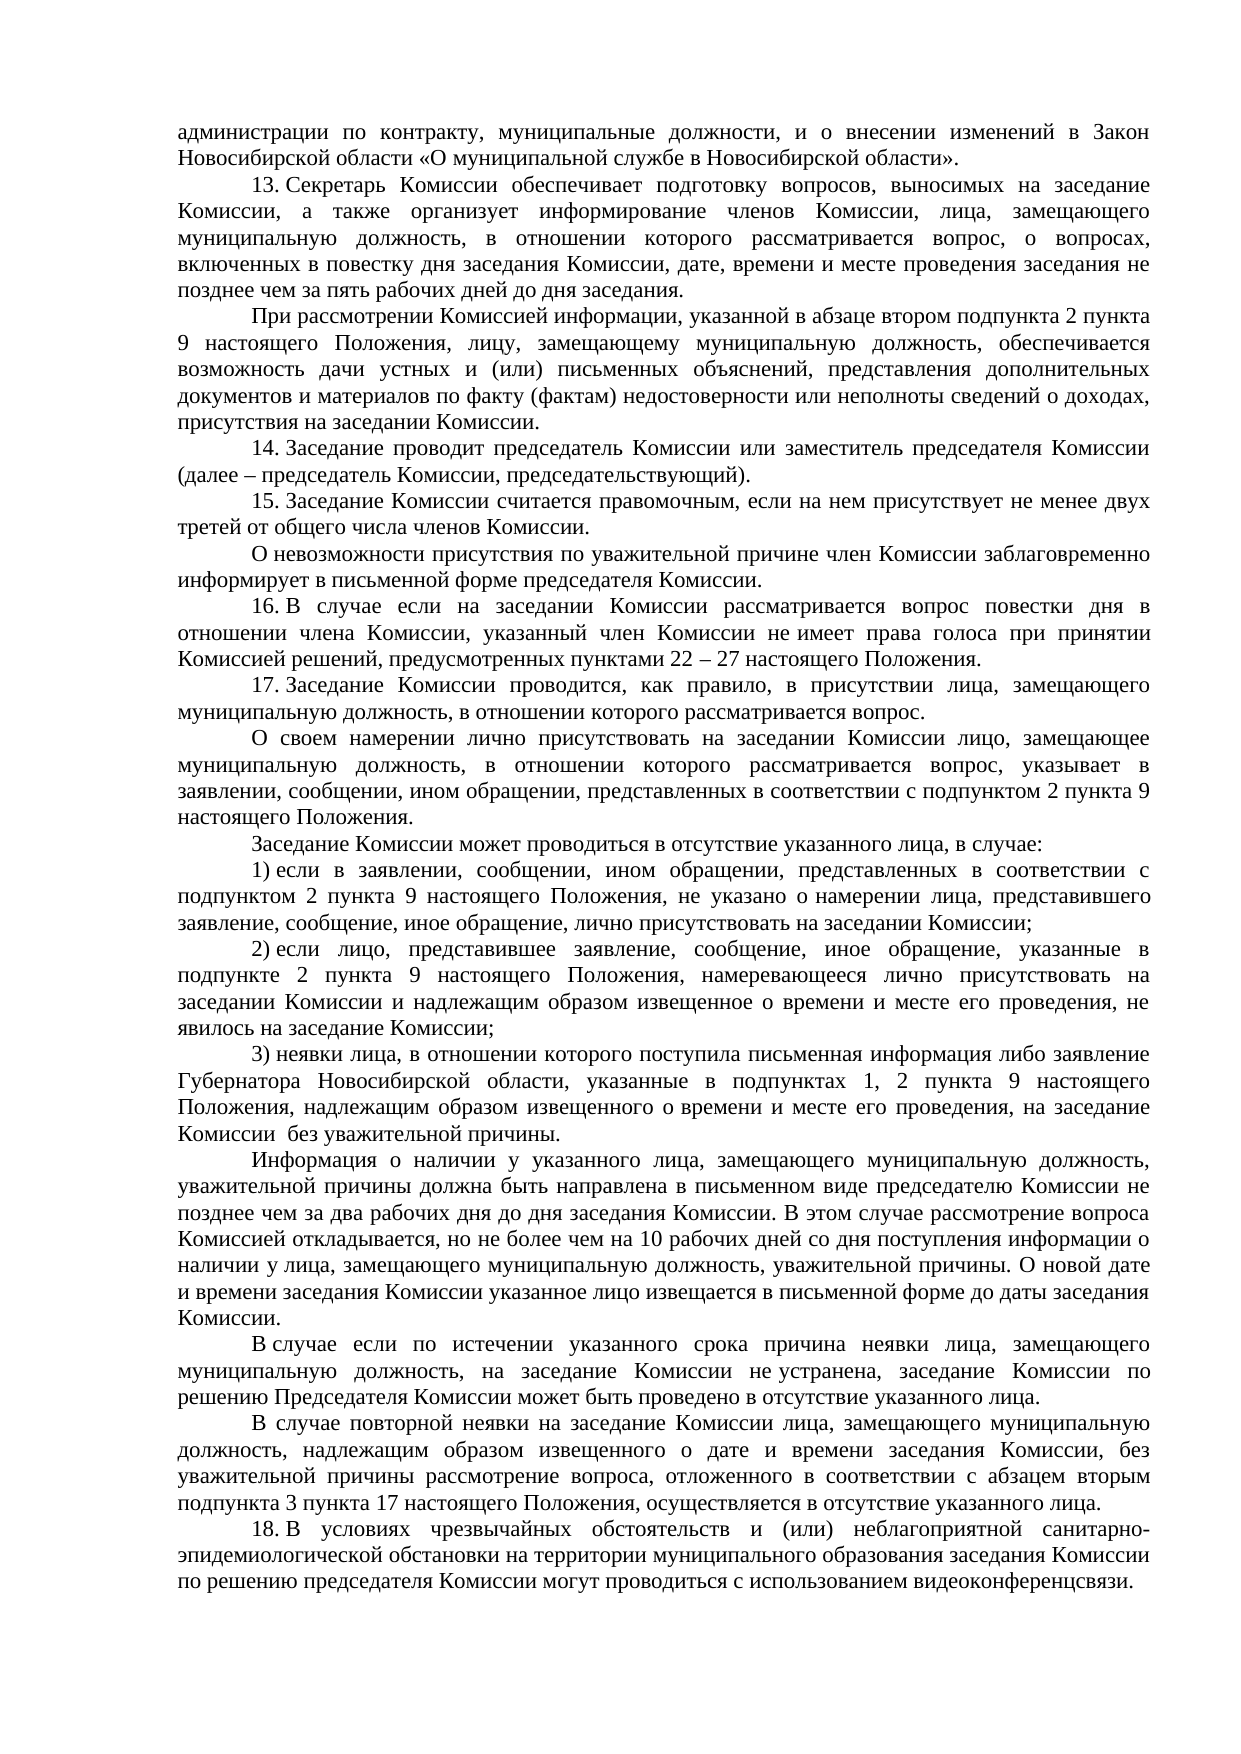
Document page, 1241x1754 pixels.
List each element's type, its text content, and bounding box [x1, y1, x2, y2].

text 17. Заседание Комиссии проводится, как правило, в присутствии лица, замещающего муниципальную должность, в отношении которого рассматривается вопрос. [177, 672, 1152, 724]
text 2) если лицо, представившее заявление, сообщение, иное обращение, указанные в подпункте 2 пункта 9 настоящего Положения, намеревающееся лично присутствовать на заседании Комиссии и надлежащим образом извещенное о времени и месте его проведения, не явилось на заседание Комиссии; [177, 935, 1152, 1041]
text В случае если по истечении указанного срока причина неявки лица, замещающего муниципальную должность, на заседание Комиссии не устранена, заседание Комиссии по решению Председателя Комиссии может быть проведено в отсутствие указанного лица. [177, 1330, 1152, 1409]
text О своем намерении лично присутствовать на заседании Комиссии лицо, замещающее муниципальную должность, в отношении которого рассматривается вопрос, указывает в заявлении, сообщении, ином обращении, представленных в соответствии с подпунктом 2 пункта 9 настоящего Положения. [177, 724, 1152, 830]
text Заседание Комиссии может проводиться в отсутствие указанного лица, в случае: [177, 830, 1152, 856]
text В случае повторной неявки на заседание Комиссии лица, замещающего муниципальную должность, надлежащим образом извещенного о дате и времени заседания Комиссии, без уважительной причины рассмотрение вопроса, отложенного в соответствии с абзацем вторым подпункта 3 пункта 17 настоящего Положения, осуществляется в отсутствие указанного лица. [177, 1409, 1152, 1515]
text 1) если в заявлении, сообщении, ином обращении, представленных в соответствии с подпунктом 2 пункта 9 настоящего Положения, не указано о намерении лица, представившего заявление, сообщение, иное обращение, лично присутствовать на заседании Комиссии; [177, 856, 1152, 935]
text 15. Заседание Комиссии считается правомочным, если на нем присутствует не менее двух третей от общего числа членов Комиссии. [177, 487, 1152, 540]
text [177, 118, 1152, 171]
text 3) неявки лица, в отношении которого поступила письменная информация либо заявление Губернатора Новосибирской области, указанные в подпунктах 1, 2 пункта 9 настоящего Положения, надлежащим образом извещенного о времени и месте его проведения, на заседание Комиссии без уважительной причины. [177, 1041, 1152, 1146]
text О невозможности присутствия по уважительной причине член Комиссии заблаговременно информирует в письменной форме председателя Комиссии. [177, 540, 1152, 592]
text 14. Заседание проводит председатель Комиссии или заместитель председателя Комиссии (далее ‒ председатель Комиссии, председательствующий). [177, 434, 1152, 487]
text Информация о наличии у указанного лица, замещающего муниципальную должность, уважительной причины должна быть направлена в письменном виде председателю Комиссии не позднее чем за два рабочих дня до дня заседания Комиссии. В этом случае рассмотрение вопроса Комиссией откладывается, но не более чем на 10 рабочих дней со дня поступления информации о наличии у лица, замещающего муниципальную должность, уважительной причины. О новой дате и времени заседания Комиссии указанное лицо извещается в письменной форме до даты заседания Комиссии. [177, 1146, 1152, 1330]
text 18. В условиях чрезвычайных обстоятельств и (или) неблагоприятной санитарно-эпидемиологической обстановки на территории муниципального образования заседания Комиссии по решению председателя Комиссии могут проводиться с использованием видеоконференцсвязи. [177, 1515, 1152, 1594]
text При рассмотрении Комиссией информации, указанной в абзаце втором подпункта 2 пункта 9 настоящего Положения, лицу, замещающему муниципальную должность, обеспечивается возможность дачи устных и (или) письменных объяснений, представления дополнительных документов и материалов по факту (фактам) недостоверности или неполноты сведений о доходах, присутствия на заседании Комиссии. [177, 303, 1152, 434]
text 16. В случае если на заседании Комиссии рассматривается вопрос повестки дня в отношении члена Комиссии, указанный член Комиссии не имеет права голоса при принятии Комиссией решений, предусмотренных пунктами 22 – 27 настоящего Положения. [177, 592, 1152, 672]
text 13. Секретарь Комиссии обеспечивает подготовку вопросов, выносимых на заседание Комиссии, а также организует информирование членов Комиссии, лица, замещающего муниципальную должность, в отношении которого рассматривается вопрос, о вопросах, включенных в повестку дня заседания Комиссии, дате, времени и месте проведения заседания не позднее чем за пять рабочих дней до дня заседания. [177, 171, 1152, 303]
